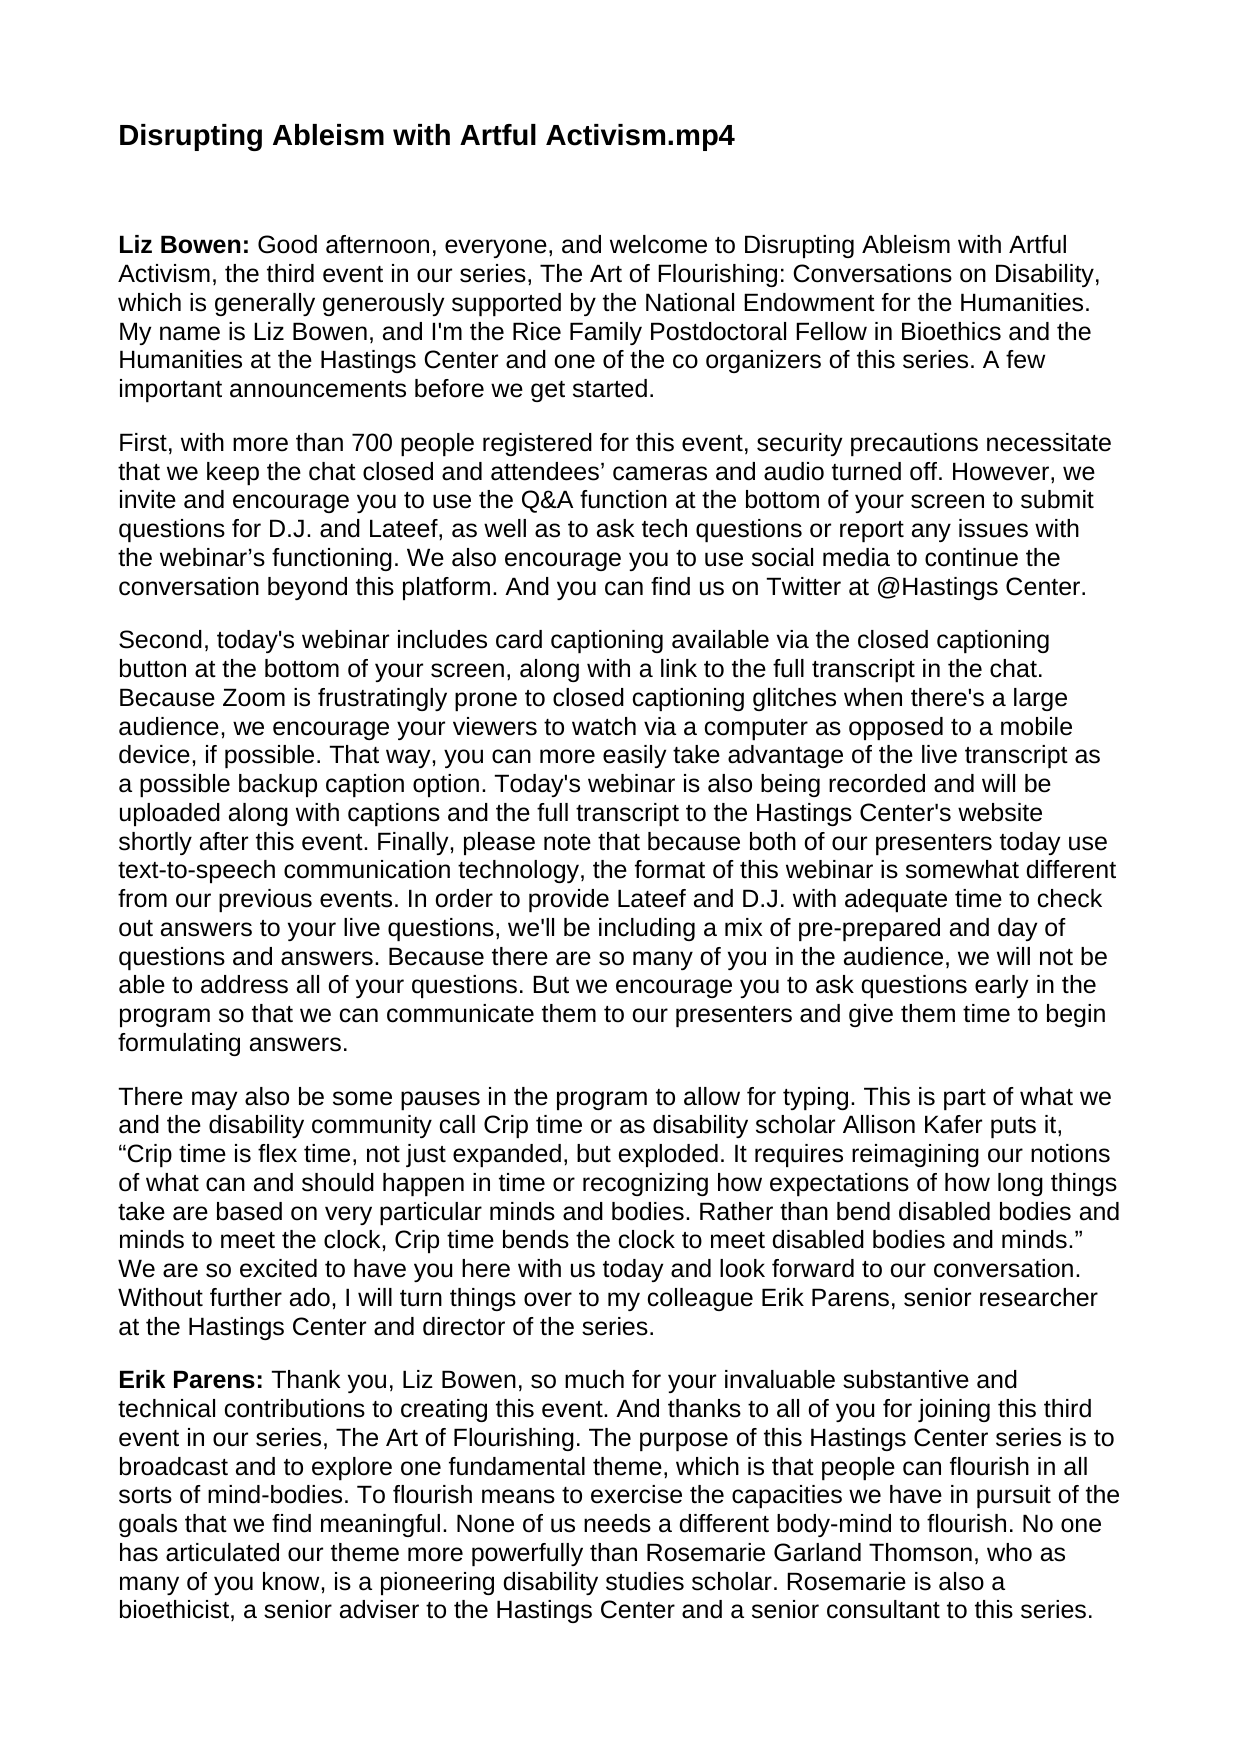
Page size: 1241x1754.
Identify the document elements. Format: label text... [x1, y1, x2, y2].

text Second, today's webinar includes card captioning available via the closed captioning button at the bottom of your screen, along with a link to the full transcript in the chat. Because Zoom is frustratingly prone to closed captioning glitches when there's a large audience, we encourage your viewers to watch via a computer as opposed to a mobile device, if possible. That way, you can more easily take advantage of the live transcript as a possible backup caption option. Today's webinar is also being recorded and will be uploaded along with captions and the full transcript to the Hastings Center's website shortly after this event. Finally, please note that because both of our presenters today use text-to-speech communication technology, the format of this webinar is somewhat different from our previous events. In order to provide Lateef and D.J. with adequate time to check out answers to your live questions, we'll be including a mix of pre-prepared and day of questions and answers. Because there are so many of you in the audience, we will not be able to address all of your questions. But we encourage you to ask questions early in the program so that we can communicate them to our presenters and give them time to begin formulating answers. [118, 625, 1122, 1057]
text Liz Bowen: Good afternoon, everyone, and welcome to Disrupting Ableism with Artful Activism, the third event in our series, The Art of Flourishing: Conversations on Disability, which is generally generously supported by the National Endowment for the Humanities. My name is Liz Bowen, and I'm the Rice Family Postdoctoral Fellow in Bioethics and the Humanities at the Hastings Center and one of the co organizers of this series. A few important announcements before we get started. [118, 230, 1122, 403]
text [118, 1365, 1122, 1624]
text Disrupting Ableism with Artful Activism.mp4 [118, 118, 1122, 152]
text There may also be some pauses in the program to allow for typing. This is part of what we and the disability community call Crip time or as disability scholar Allison Kafer puts it, “Crip time is flex time, not just expanded, but exploded. It requires reimagining our notions of what can and should happen in time or recognizing how expectations of how long things take are based on very particular minds and bodies. Rather than bend disabled bodies and minds to meet the clock, Crip time bends the clock to meet disabled bodies and minds.” We are so excited to have you here with us today and look forward to our conversation. Without further ado, I will turn things over to my colleague Erik Parens, senior researcher at the Hastings Center and director of the series. [118, 1082, 1122, 1340]
text First, with more than 700 people registered for this event, security precautions necessitate that we keep the chat closed and attendees’ cameras and audio turned off. However, we invite and encourage you to use the Q&A function at the bottom of your screen to submit questions for D.J. and Lateef, as well as to ask tech questions or report any issues with the webinar’s functioning. We also encourage you to use social media to continue the conversation beyond this platform. And you can find us on Twitter at @Hastings Center. [118, 428, 1122, 600]
